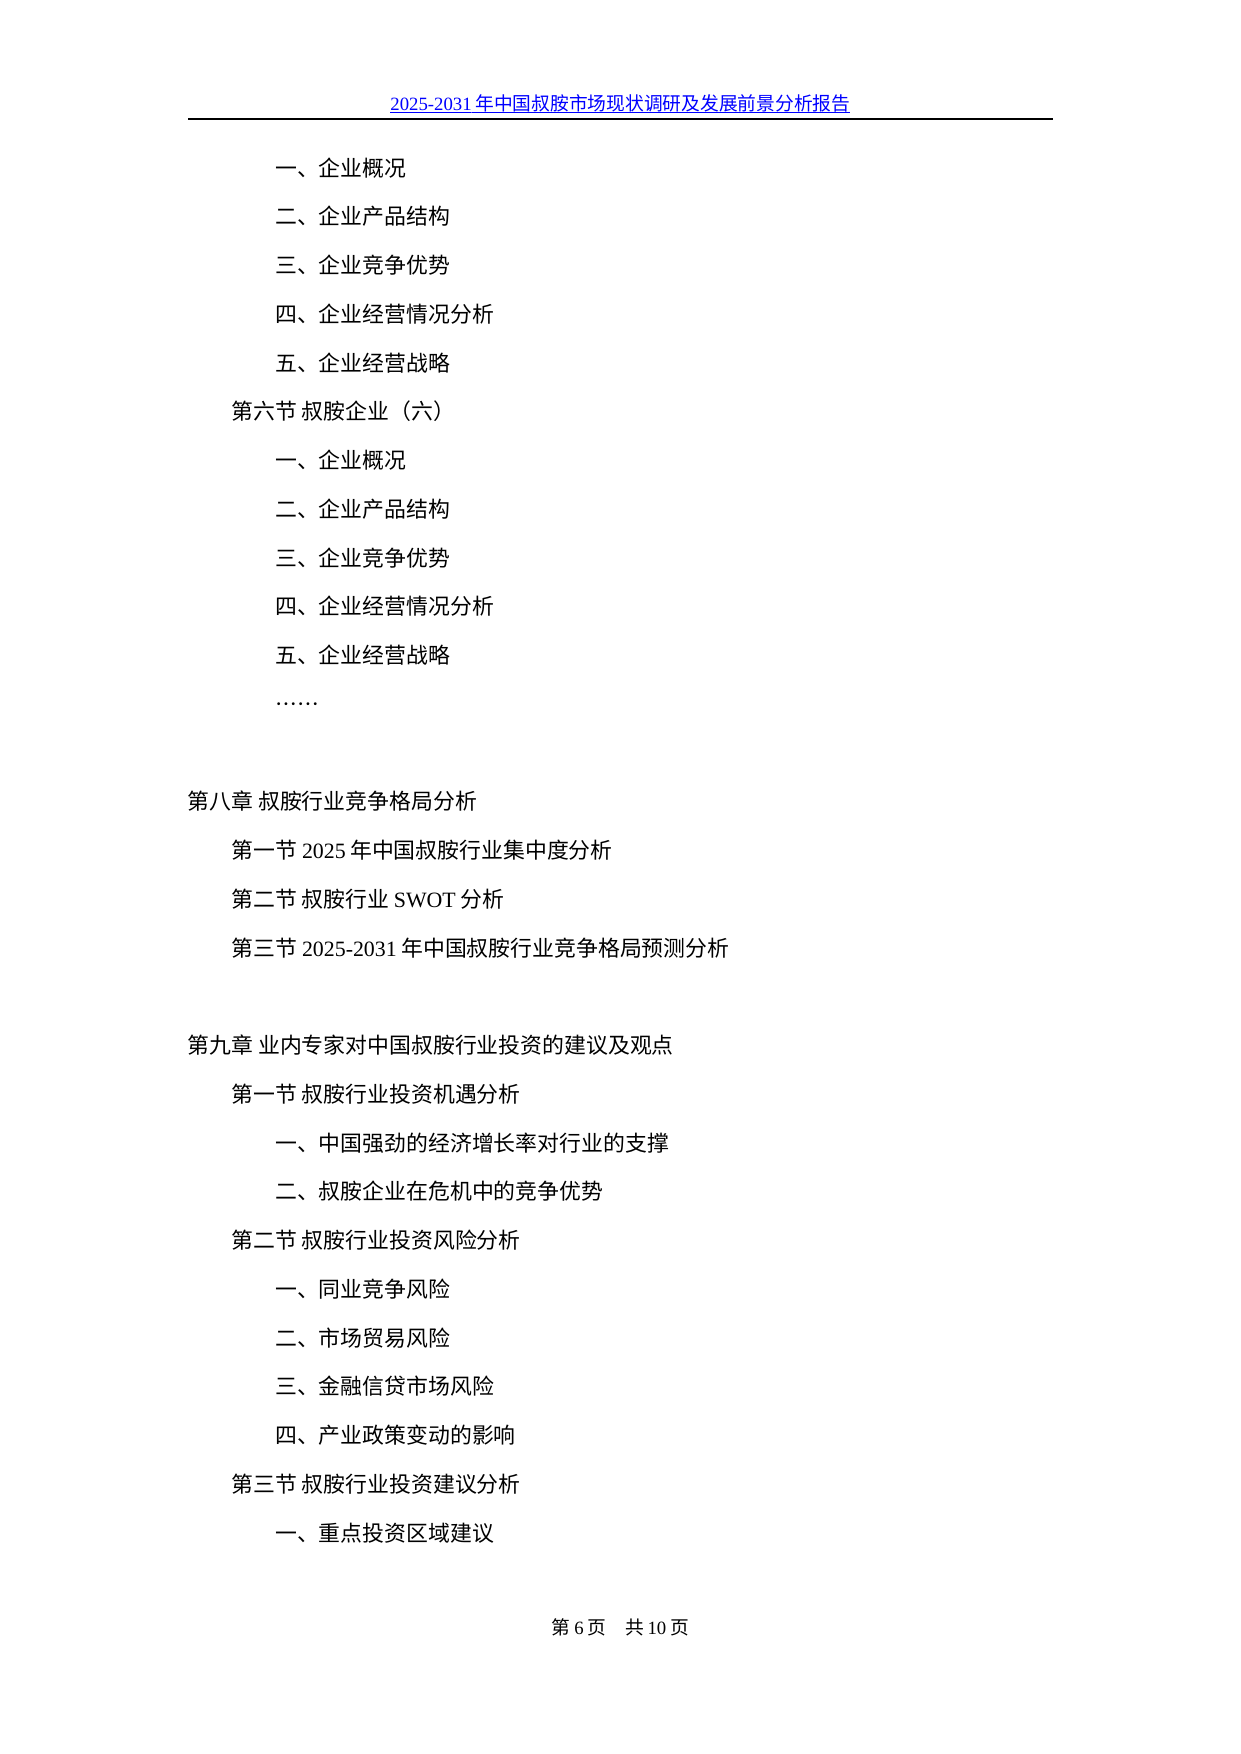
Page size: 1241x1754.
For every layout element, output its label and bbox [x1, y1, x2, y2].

text [187, 150, 1053, 1548]
